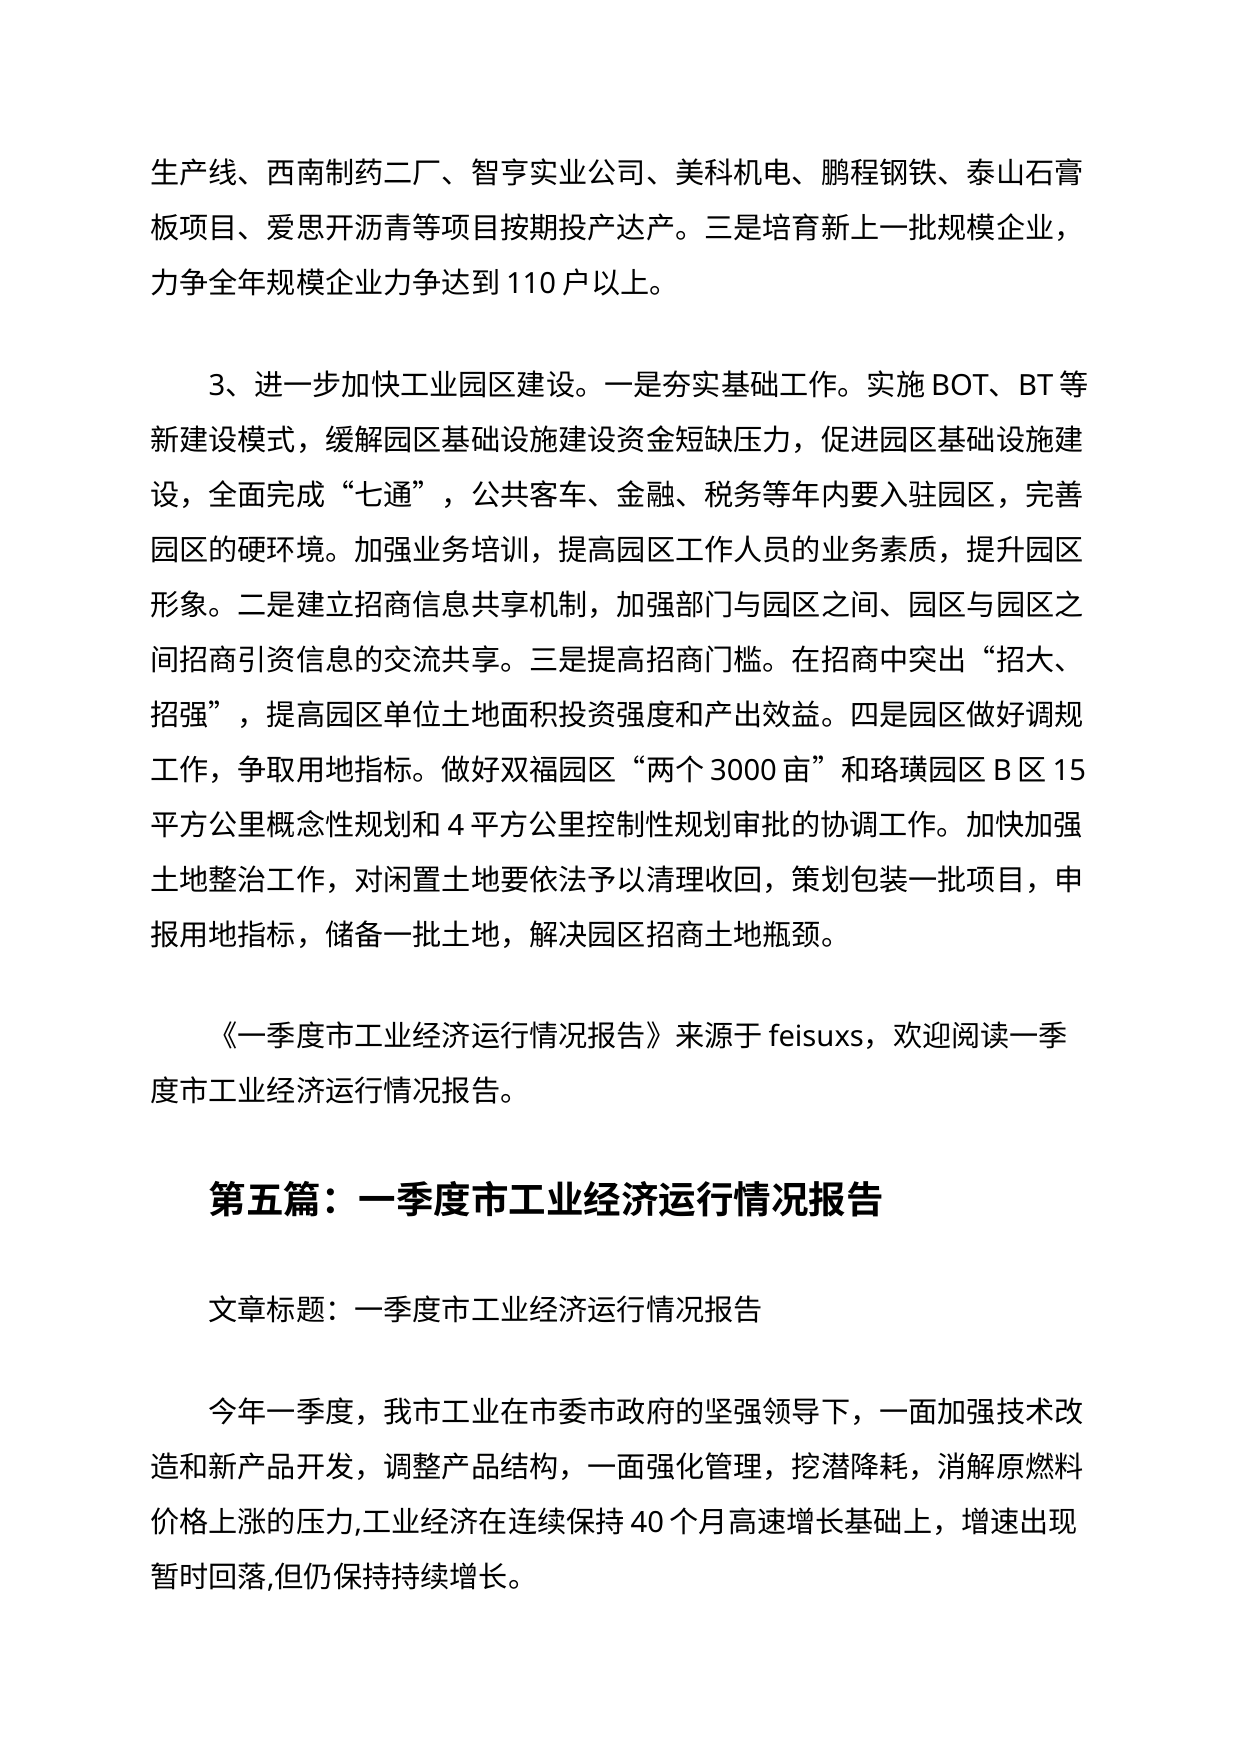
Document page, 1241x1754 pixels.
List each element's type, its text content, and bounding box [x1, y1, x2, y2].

text 3、进一步加快工业园区建设。一是夯实基础工作。实施BOT、BT等新建设模式，缓解园区基础设施建设资金短缺压力，促进园区基础设施建设，全面完成“七通”，公共客车、金融、税务等年内要入驻园区，完善园区的硬环境。加强业务培训，提高园区工作人员的业务素质，提升园区形象。二是建立招商信息共享机制，加强部门与园区之间、园区与园区之间招商引资信息的交流共享。三是提高招商门槛。在招商中突出“招大、招强”，提高园区单位土地面积投资强度和产出效益。四是园区做好调规工作，争取用地指标。做好双福园区“两个3000亩”和珞璜园区B区15平方公里概念性规划和4平方公里控制性规划审批的协调工作。加快加强土地整治工作，对闲置土地要依法予以清理收回，策划包装一批项目，申报用地指标，储备一批土地，解决园区招商土地瓶颈。 [150, 362, 1090, 953]
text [150, 150, 1090, 302]
text 文章标题：一季度市工业经济运行情况报告 [150, 1287, 1090, 1329]
text 第五篇：一季度市工业经济运行情况报告 [150, 1169, 1090, 1224]
text 今年一季度，我市工业在市委市政府的坚强领导下，一面加强技术改造和新产品开发，调整产品结构，一面强化管理，挖潜降耗，消解原燃料价格上涨的压力,工业经济在连续保持40个月高速增长基础上，增速出现暂时回落,但仍保持持续增长。 [150, 1389, 1090, 1596]
text 《一季度市工业经济运行情况报告》来源于feisuxs，欢迎阅读一季度市工业经济运行情况报告。 [150, 1013, 1090, 1110]
